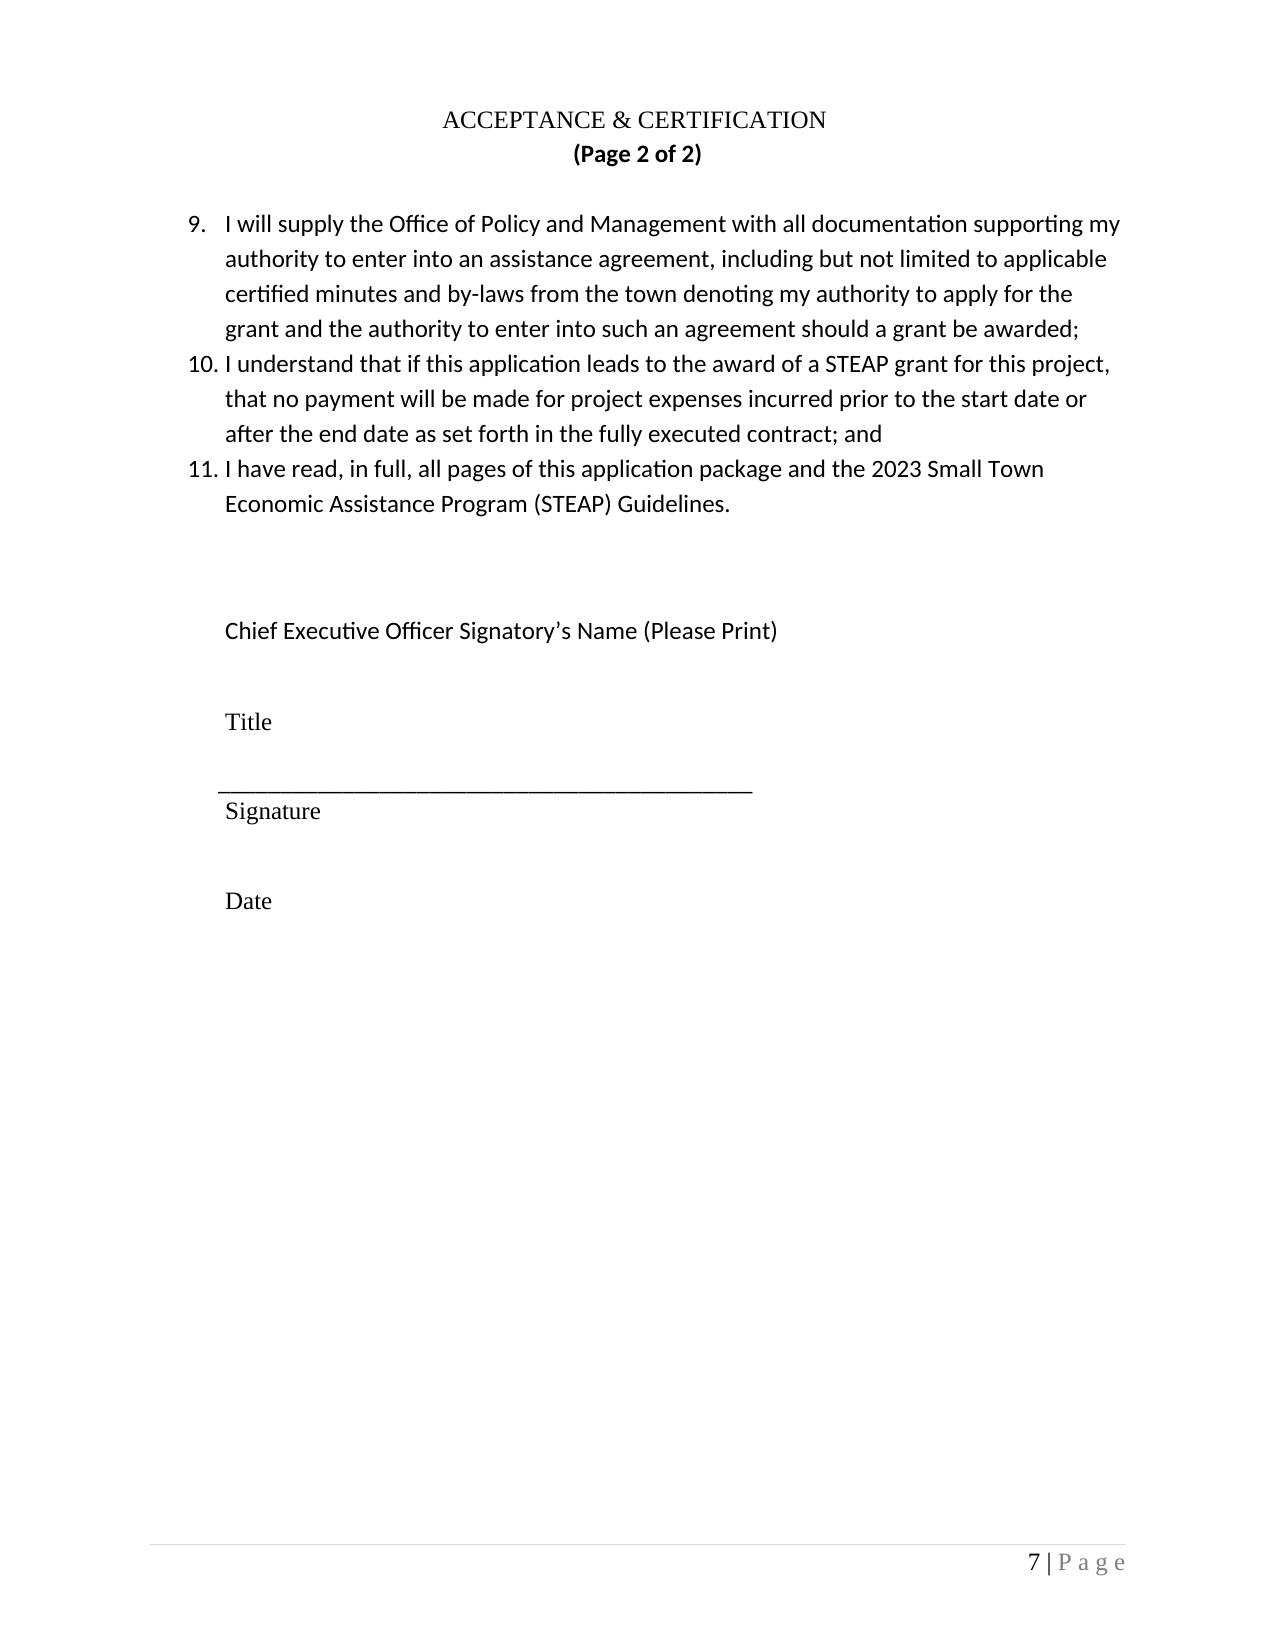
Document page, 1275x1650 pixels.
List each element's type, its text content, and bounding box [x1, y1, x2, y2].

text ___________________________________________ [150, 766, 1125, 796]
